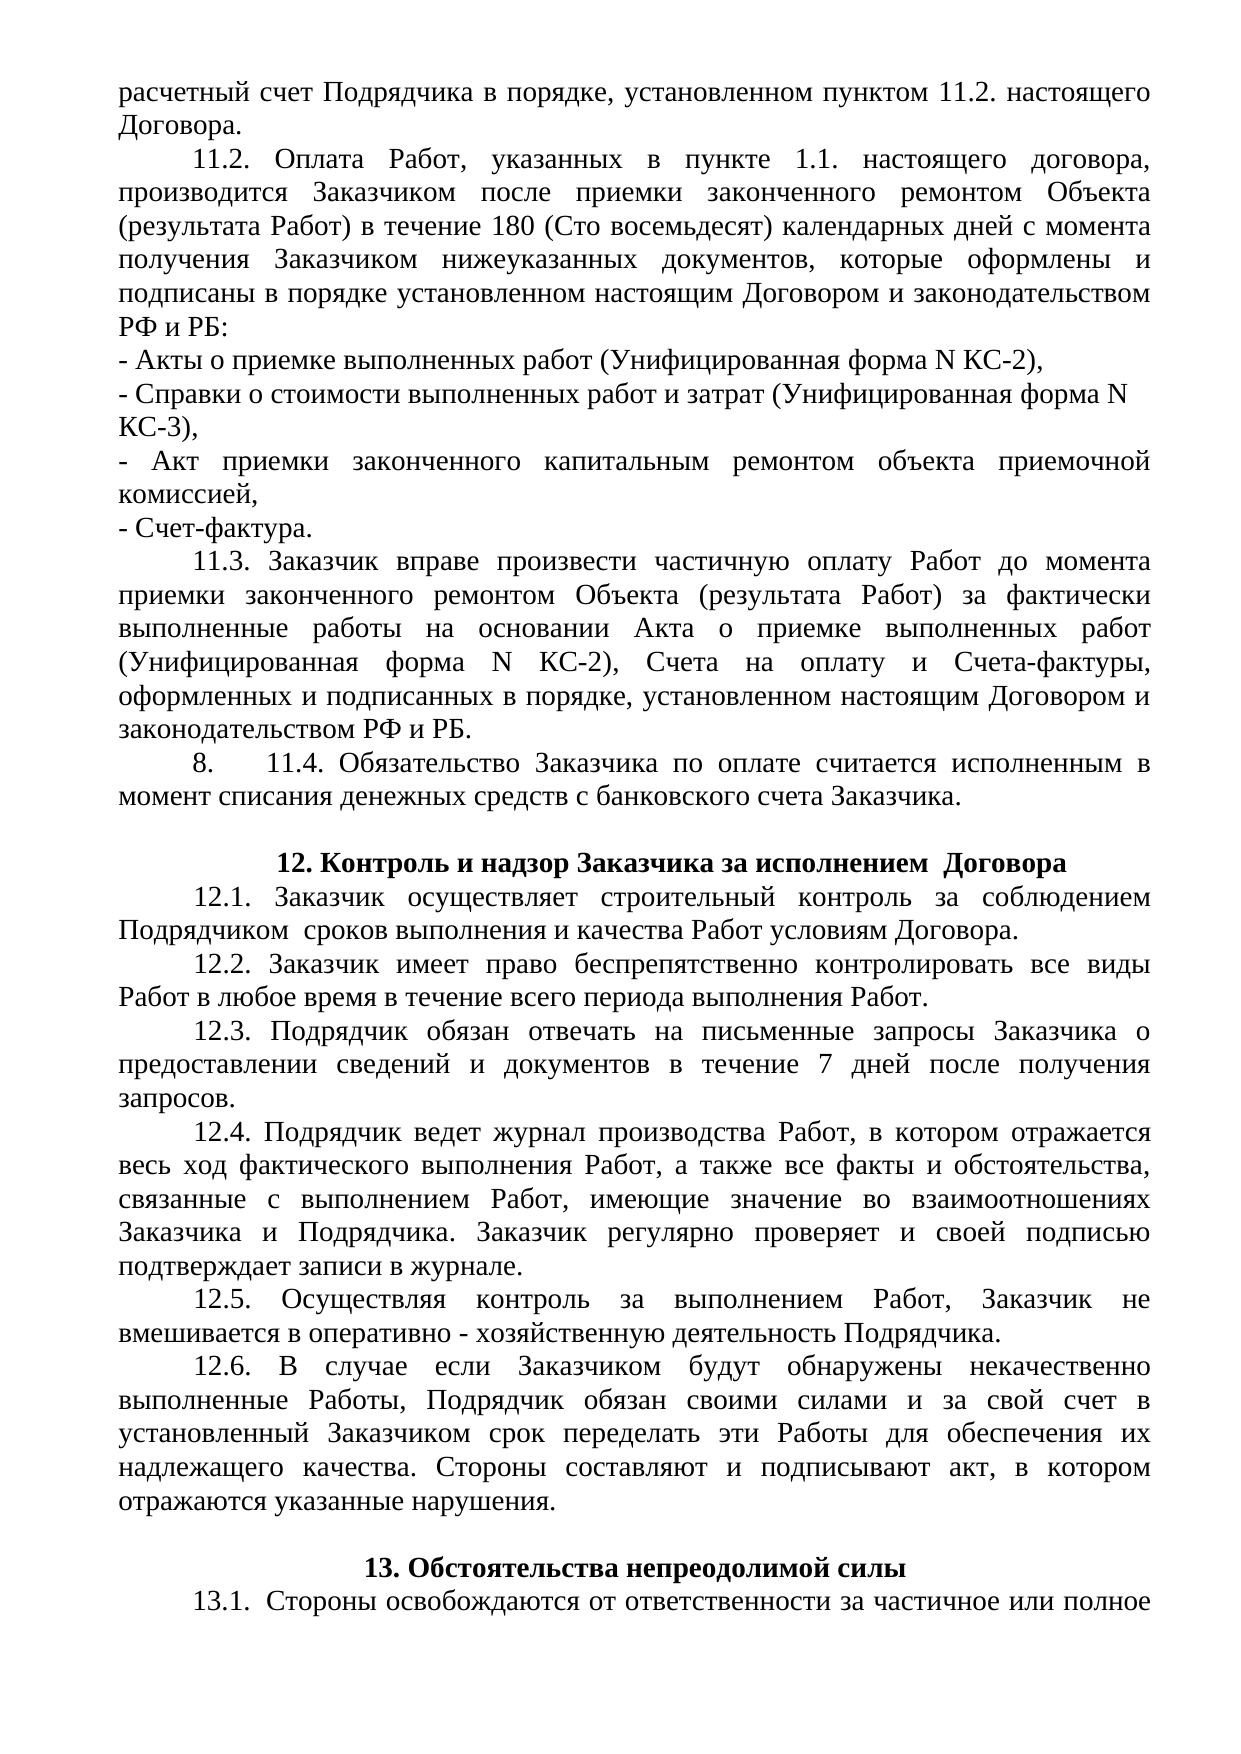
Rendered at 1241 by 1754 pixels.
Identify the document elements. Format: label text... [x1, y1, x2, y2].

text 12.4. Подрядчик ведет журнал производства Работ, в котором отражается весь ход фактического выполнения Работ, а также все факты и обстоятельства, связанные с выполнением Работ, имеющие значение во взаимоотношениях Заказчика и Подрядчика. Заказчик регулярно проверяет и своей подписью подтверждает записи в журнале. [118, 1114, 1152, 1281]
text - Акт приемки законченного капитальным ремонтом объекта приемочной комиссией, [118, 443, 1152, 510]
text 12.2. Заказчик имеет право беспрепятственно контролировать все виды Работ в любое время в течение всего периода выполнения Работ. [118, 946, 1152, 1013]
text 11.2. Оплата Работ, указанных в пункте 1.1. настоящего договора, производится Заказчиком после приемки законченного ремонтом Объекта (результата Работ) в течение 180 (Сто восемьдесят) календарных дней с момента получения Заказчиком нижеуказанных документов, которые оформлены и подписаны в порядке установленном настоящим Договором и законодательством РФ и РБ: [118, 141, 1152, 342]
text - Счет-фактура. [118, 510, 1152, 543]
text 12.3. Подрядчик обязан отвечать на письменные запросы Заказчика о предоставлении сведений и документов в течение 7 дней после получения запросов. [118, 1013, 1152, 1114]
text 13. Обстоятельства непреодолимой силы [118, 1550, 1152, 1583]
text 12. Контроль и надзор Заказчика за исполнением Договора [118, 845, 1152, 879]
text 12.6. В случае если Заказчиком будут обнаружены некачественно выполненные Работы, Подрядчик обязан своими силами и за свой счет в установленный Заказчиком срок переделать эти Работы для обеспечения их надлежащего качества. Стороны составляют и подписывают акт, в котором отражаются указанные нарушения. [118, 1348, 1152, 1516]
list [118, 74, 1152, 141]
text 12.1. Заказчик осуществляет строительный контроль за соблюдением Подрядчиком сроков выполнения и качества Работ условиям Договора. [118, 879, 1152, 946]
text - Справки о стоимости выполненных работ и затрат (Унифицированная форма N КС-3), [118, 376, 1152, 443]
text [118, 1583, 1152, 1617]
list 11.4. Обязательство Заказчика по оплате считается исполненным в момент списания денежных средств с банковского счета Заказчика. [118, 745, 1152, 812]
text 12.5. Осуществляя контроль за выполнением Работ, Заказчик не вмешивается в оперативно - хозяйственную деятельность Подрядчика. [118, 1281, 1152, 1348]
text - Акты о приемке выполненных работ (Унифицированная форма N КС-2), [118, 342, 1152, 376]
text 11.3. Заказчик вправе произвести частичную оплату Работ до момента приемки законченного ремонтом Объекта (результата Работ) за фактически выполненные работы на основании Акта о приемке выполненных работ (Унифицированная форма N КС-2), Счета на оплату и Счета-фактуры, оформленных и подписанных в порядке, установленном настоящим Договором и законодательством РФ и РБ. [118, 543, 1152, 745]
